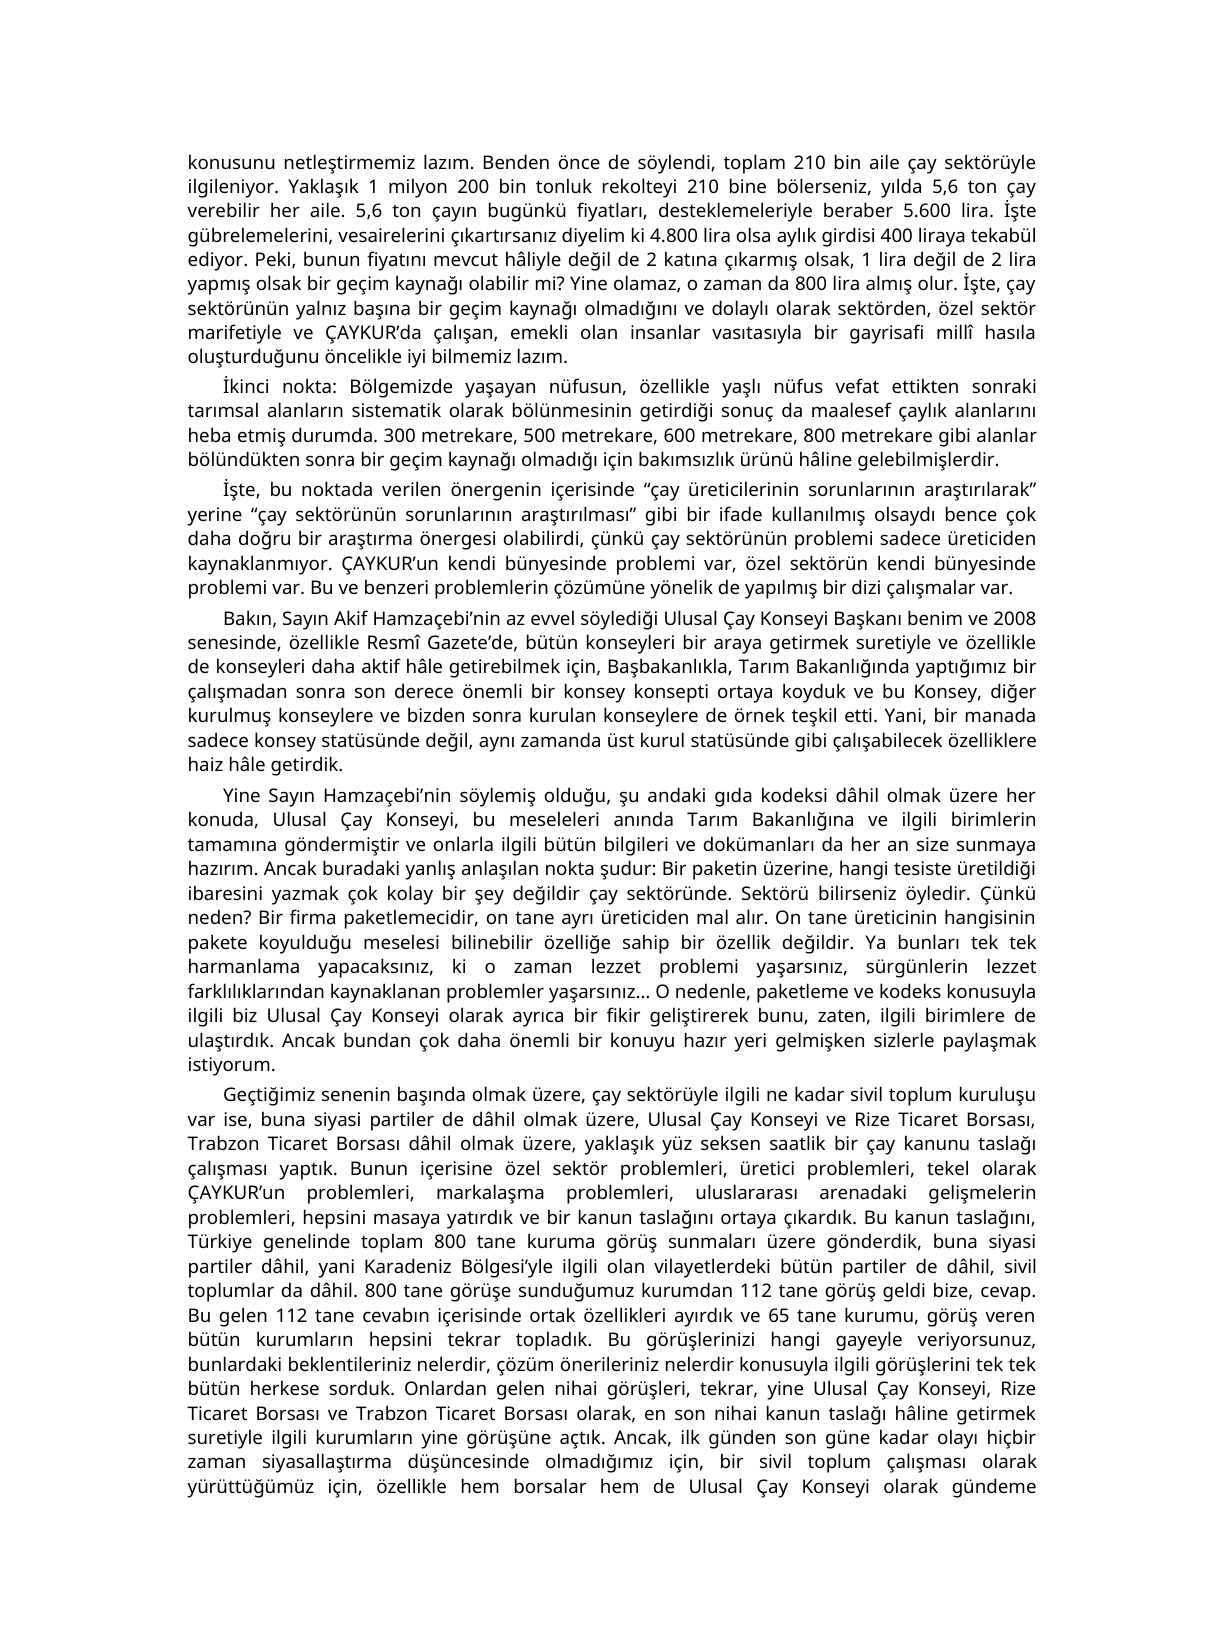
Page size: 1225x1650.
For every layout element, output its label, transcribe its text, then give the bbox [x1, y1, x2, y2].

text Yine Sayın Hamzaçebi’nin söylemiş olduğu, şu andaki gıda kodeksi dâhil olmak üzere her konuda, Ulusal Çay Konseyi, bu meseleleri anında Tarım Bakanlığına ve ilgili birimlerin tamamına göndermiştir ve onlarla ilgili bütün bilgileri ve dokümanları da her an size sunmaya hazırım. Ancak buradaki yanlış anlaşılan nokta şudur: Bir paketin üzerine, hangi tesiste üretildiği ibaresini yazmak çok kolay bir şey değildir çay sektöründe. Sektörü bilirseniz öyledir. Çünkü neden? Bir firma paketlemecidir, on tane ayrı üreticiden mal alır. On tane üreticinin hangisinin pakete koyulduğu meselesi bilinebilir özelliğe sahip bir özellik değildir. Ya bunları tek tek harmanlama yapacaksınız, ki o zaman lezzet problemi yaşarsınız, sürgünlerin lezzet farklılıklarından kaynaklanan problemler yaşarsınız… O nedenle, paketleme ve kodeks konusuyla ilgili biz Ulusal Çay Konseyi olarak ayrıca bir fikir geliştirerek bunu, zaten, ilgili birimlere de ulaştırdık. Ancak bundan çok daha önemli bir konuyu hazır yeri gelmişken sizlerle paylaşmak istiyorum. [187, 783, 1037, 1076]
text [187, 150, 1037, 368]
text İkinci nokta: Bölgemizde yaşayan nüfusun, özellikle yaşlı nüfus vefat ettikten sonraki tarımsal alanların sistematik olarak bölünmesinin getirdiği sonuç da maalesef çaylık alanlarını heba etmiş durumda. 300 metrekare, 500 metrekare, 600 metrekare, 800 metrekare gibi alanlar bölündükten sonra bir geçim kaynağı olmadığı için bakımsızlık ürünü hâline gelebilmişlerdir. [187, 374, 1037, 471]
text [187, 1082, 1037, 1498]
text Bakın, Sayın Akif Hamzaçebi’nin az evvel söylediği Ulusal Çay Konseyi Başkanı benim ve 2008 senesinde, özellikle Resmî Gazete’de, bütün konseyleri bir araya getirmek suretiyle ve özellikle de konseyleri daha aktif hâle getirebilmek için, Başbakanlıkla, Tarım Bakanlığında yaptığımız bir çalışmadan sonra son derece önemli bir konsey konsepti ortaya koyduk ve bu Konsey, diğer kurulmuş konseylere ve bizden sonra kurulan konseylere de örnek teşkil etti. Yani, bir manada sadece konsey statüsünde değil, aynı zamanda üst kurul statüsünde gibi çalışabilecek özelliklere haiz hâle getirdik. [187, 605, 1037, 777]
text İşte, bu noktada verilen önergenin içerisinde “çay üreticilerinin sorunlarının araştırılarak” yerine “çay sektörünün sorunlarının araştırılması” gibi bir ifade kullanılmış olsaydı bence çok daha doğru bir araştırma önergesi olabilirdi, çünkü çay sektörünün problemi sadece üreticiden kaynaklanmıyor. ÇAYKUR’un kendi bünyesinde problemi var, özel sektörün kendi bünyesinde problemi var. Bu ve benzeri problemlerin çözümüne yönelik de yapılmış bir dizi çalışmalar var. [187, 477, 1037, 599]
